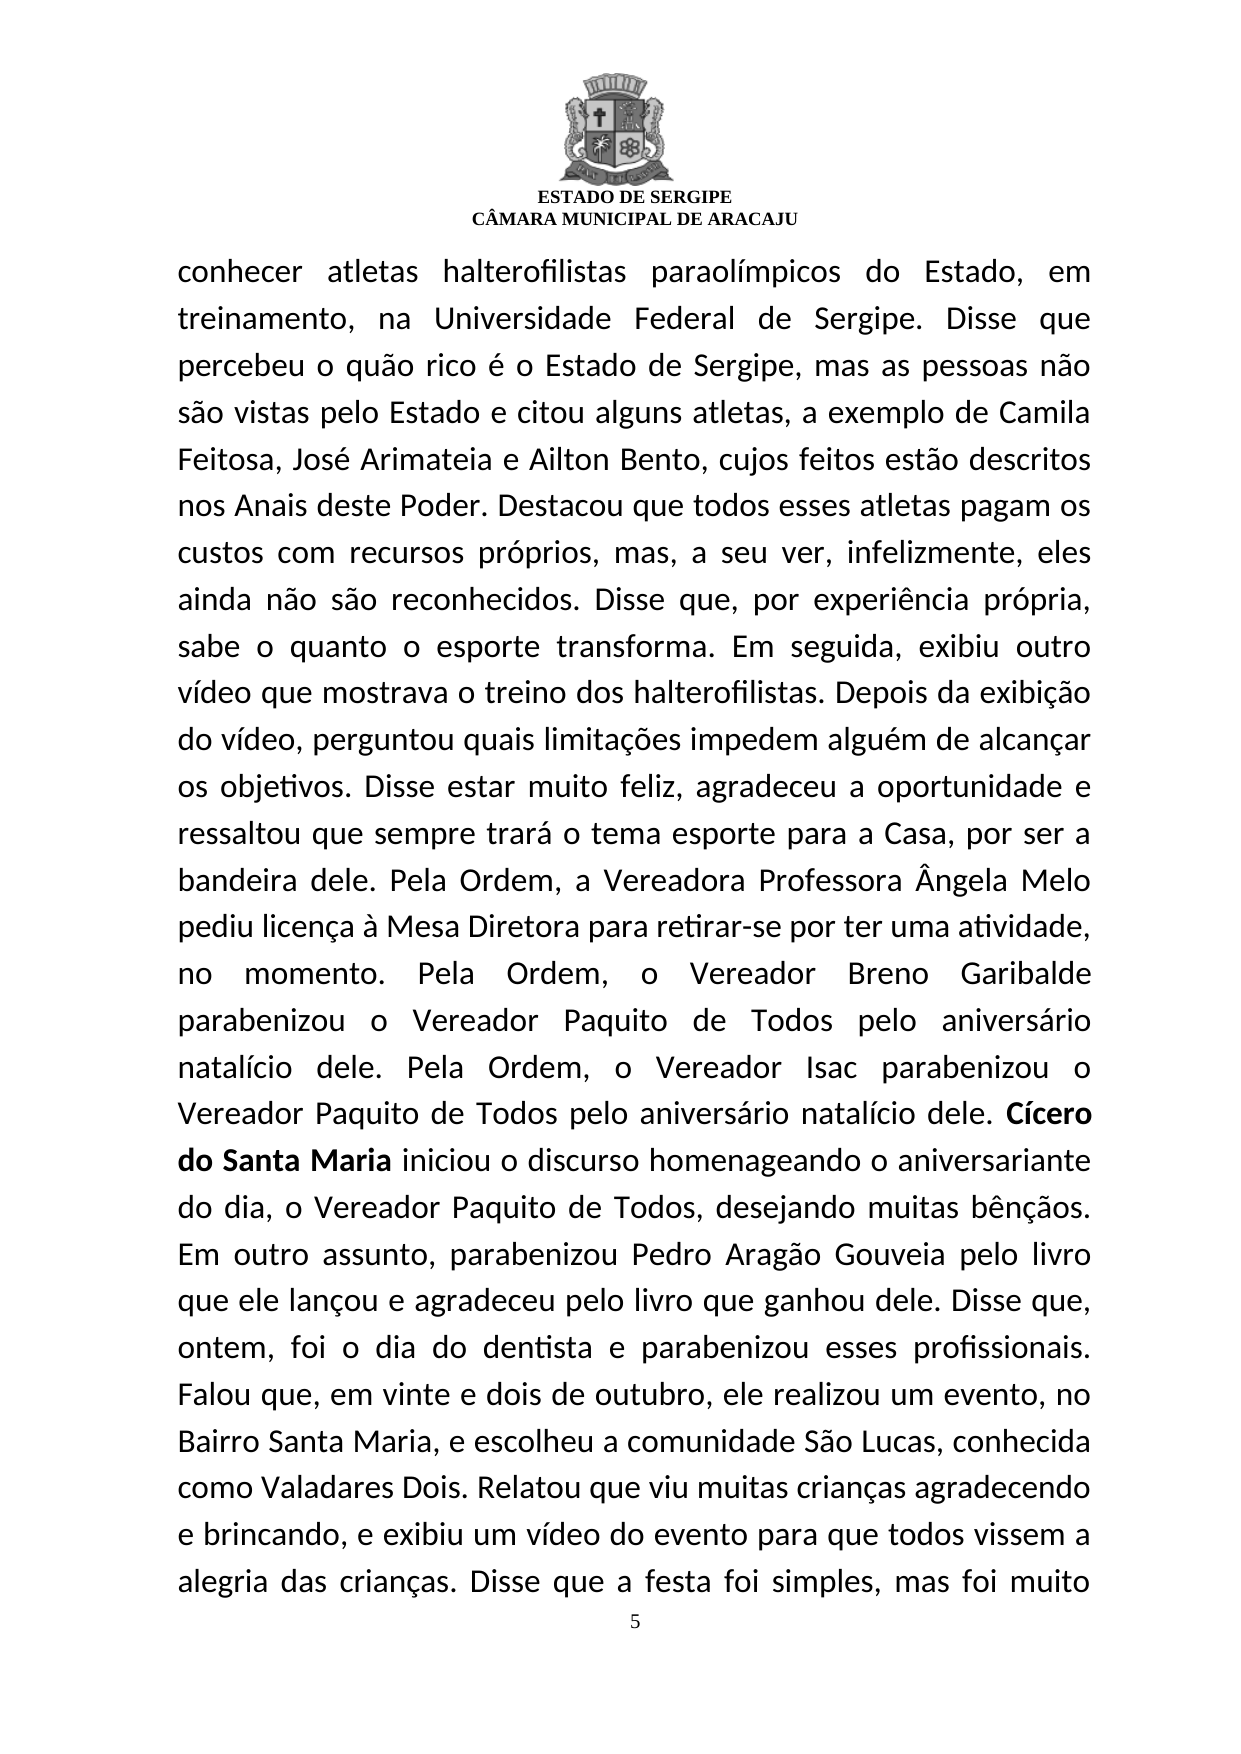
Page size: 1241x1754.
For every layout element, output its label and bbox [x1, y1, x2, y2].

text [177, 251, 1092, 1601]
